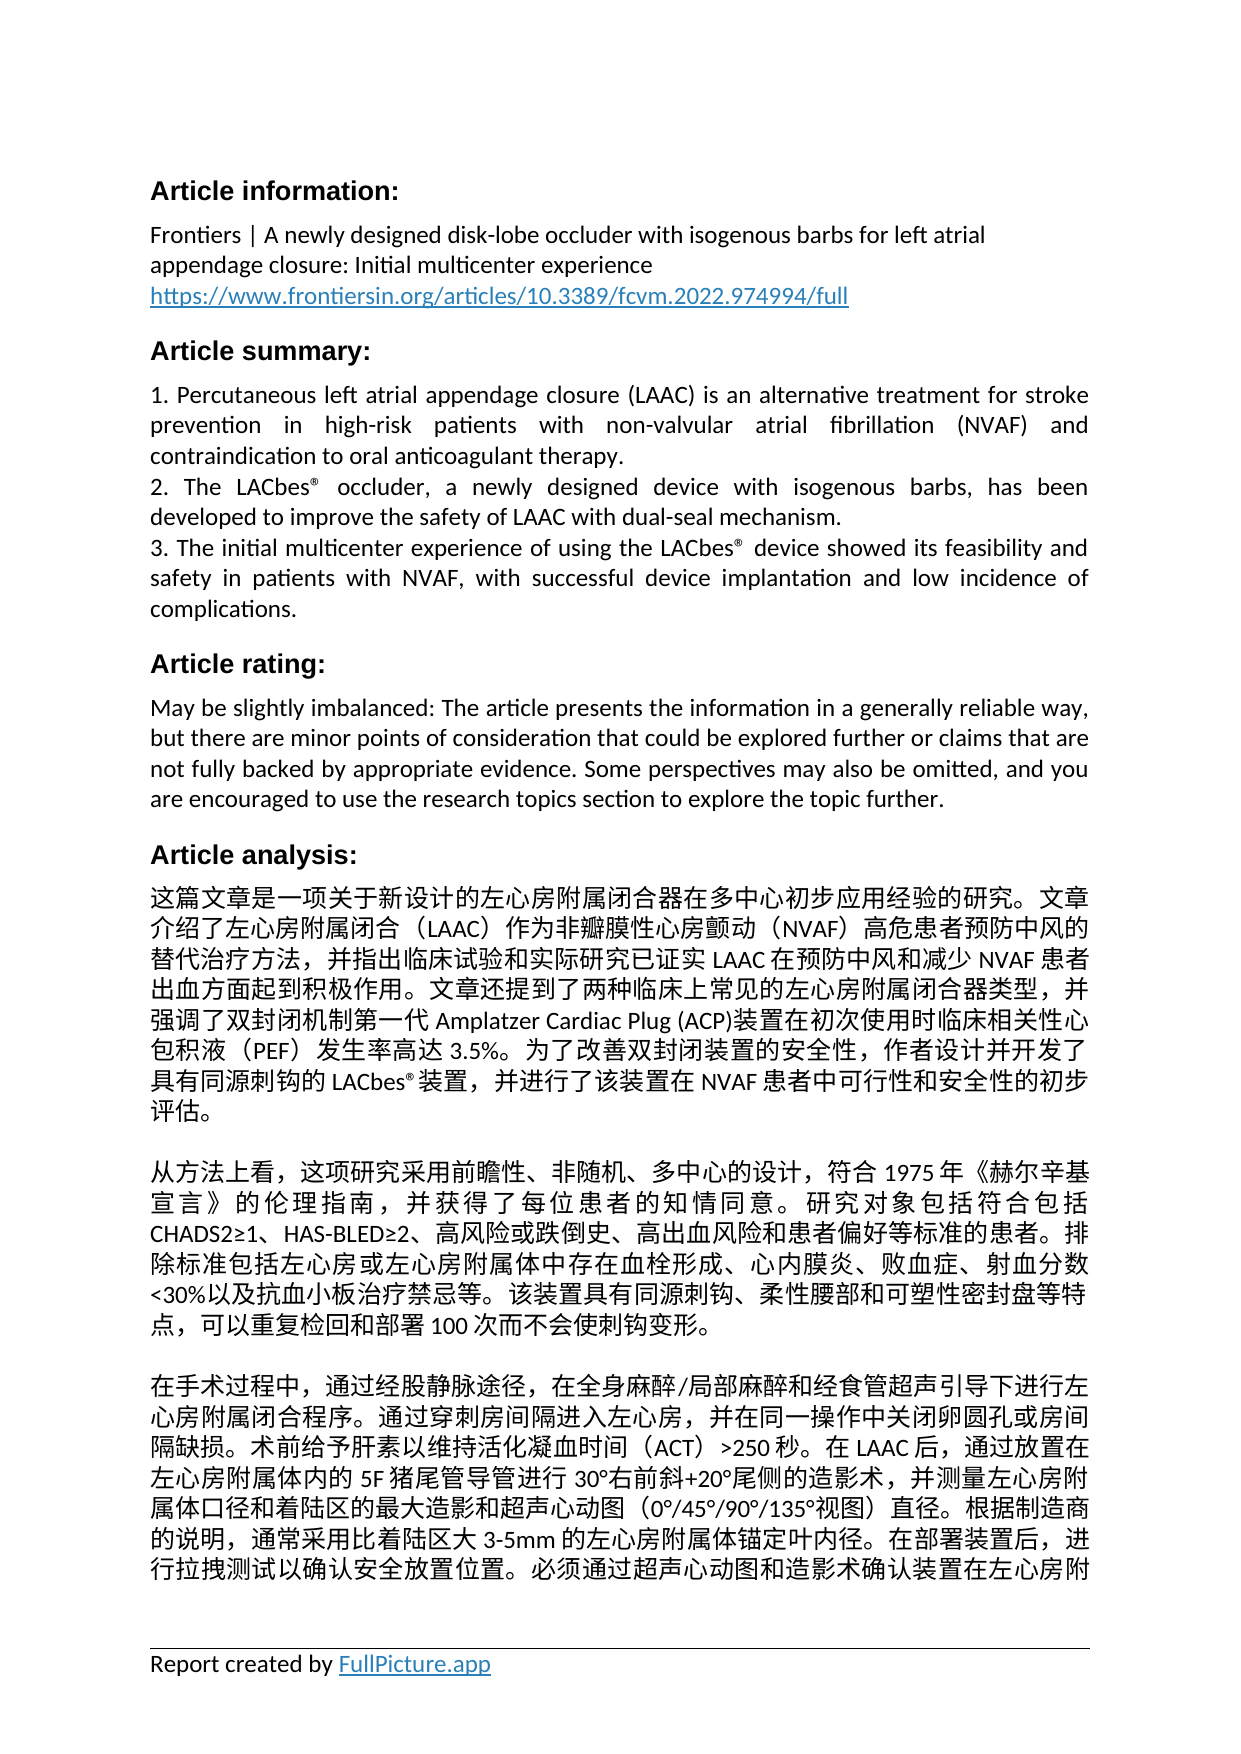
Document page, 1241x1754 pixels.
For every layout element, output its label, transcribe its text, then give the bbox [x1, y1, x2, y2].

subtitle Article rating: [150, 648, 1090, 679]
text 1. Percutaneous left atrial appendage closure (LAAC) is an alternative treatment for stroke prevention in high-risk patients with non-valvular atrial fibrillation (NVAF) and contraindication to oral anticoagulant therapy. [150, 379, 1090, 471]
text 3. The initial multicenter experience of using the LACbes® device showed its feasibility and safety in patients with NVAF, with successful device implantation and low incidence of complications. [150, 532, 1090, 623]
subtitle Article analysis: [150, 839, 1090, 870]
subtitle Article summary: [150, 335, 1090, 367]
text May be slightly imbalanced: The article presents the information in a generally reliable way, but there are minor points of consideration that could be explored further or claims that are not fully backed by appropriate evidence. Some perspectives may also be omitted, and you are encouraged to use the research topics section to explore the topic further. [150, 692, 1090, 814]
text 从方法上看，这项研究采用前瞻性、非随机、多中心的设计，符合1975年《赫尔辛基宣言》的伦理指南，并获得了每位患者的知情同意。研究对象包括符合包括CHADS2≥1、HAS-BLED≥2、高风险或跌倒史、高出血风险和患者偏好等标准的患者。排除标准包括左心房或左心房附属体中存在血栓形成、心内膜炎、败血症、射血分数<30%以及抗血小板治疗禁忌等。该装置具有同源刺钩、柔性腰部和可塑性密封盘等特点，可以重复检回和部署100次而不会使刺钩变形。 [150, 1157, 1090, 1341]
text 这篇文章是一项关于新设计的左心房附属闭合器在多中心初步应用经验的研究。文章介绍了左心房附属闭合（LAAC）作为非瓣膜性心房颤动（NVAF）高危患者预防中风的替代治疗方法，并指出临床试验和实际研究已证实LAAC在预防中风和减少NVAF患者出血方面起到积极作用。文章还提到了两种临床上常见的左心房附属闭合器类型，并强调了双封闭机制第一代Amplatzer Cardiac Plug (ACP)装置在初次使用时临床相关性心包积液（PEF）发生率高达3.5%。为了改善双封闭装置的安全性，作者设计并开发了具有同源刺钩的LACbes®装置，并进行了该装置在NVAF患者中可行性和安全性的初步评估。 [150, 883, 1090, 1127]
subtitle Article information: [150, 175, 1090, 206]
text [150, 1371, 1090, 1585]
text 2. The LACbes® occluder, a newly designed device with isogenous barbs, has been developed to improve the safety of LAAC with dual-seal mechanism. [150, 471, 1090, 532]
text Frontiers | A newly designed disk-lobe occluder with isogenous barbs for left atrial appendage closure: Initial multicenter experiencehttps://www.frontiersin.org/articles/10.3389/fcvm.2022.974994/full [150, 219, 1090, 310]
